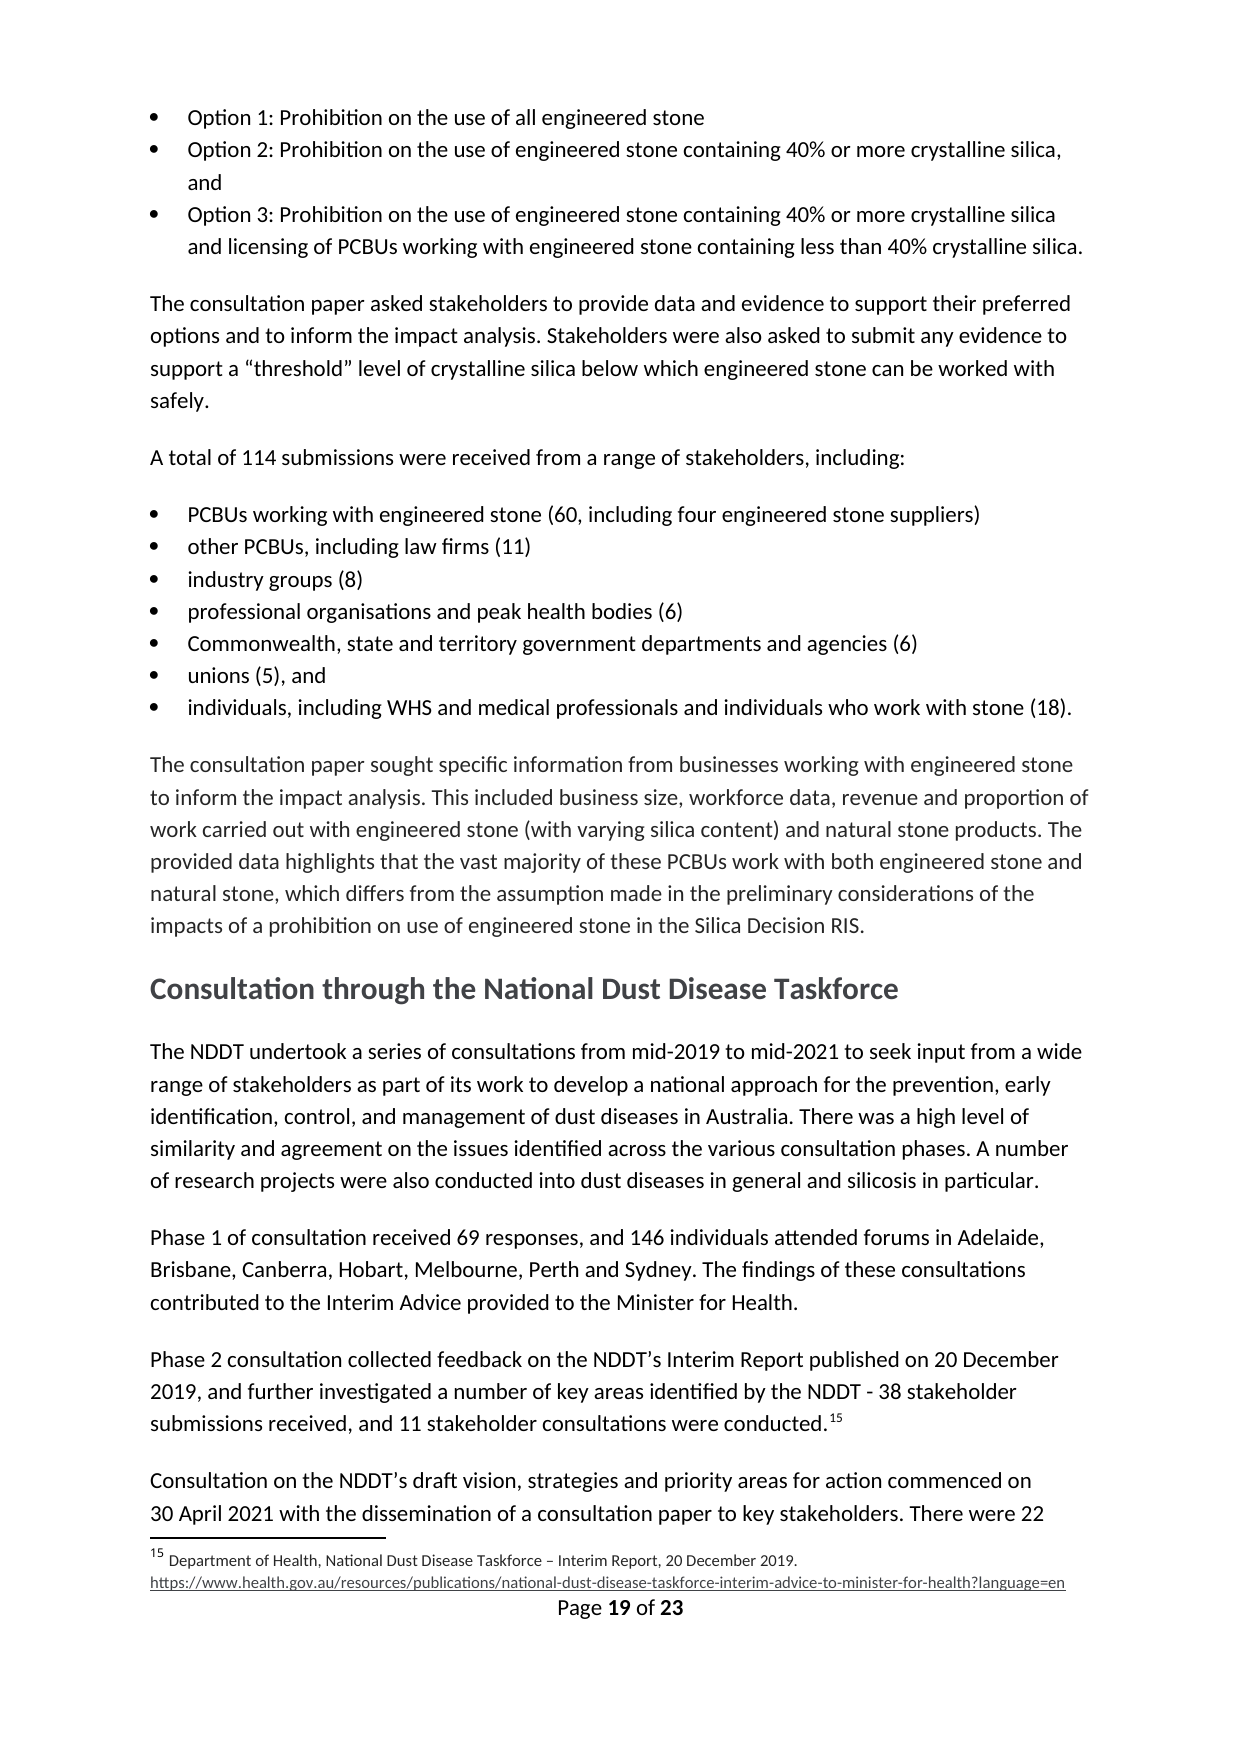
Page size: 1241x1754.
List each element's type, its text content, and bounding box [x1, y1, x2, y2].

list Option 3: Prohibition on the use of engineered stone containing 40% or more crystalline silica and licensing of PCBUs working with engineered stone containing less than 40% crystalline silica. [150, 200, 1090, 260]
subtitle Consultation through the National Dust Disease Taskforce [150, 969, 1090, 1007]
text The NDDT undertook a series of consultations from mid-2019 to mid-2021 to seek input from a wide range of stakeholders as part of its work to develop a national approach for the prevention, early identification, control, and management of dust diseases in Australia. There was a high level of similarity and agreement on the issues identified across the various consultation phases. A number of research projects were also conducted into dust diseases in general and silicosis in particular. [150, 1037, 1090, 1194]
list Option 1: Prohibition on the use of all engineered stone [150, 103, 1090, 131]
list unions (5), and [150, 661, 1090, 689]
list Option 2: Prohibition on the use of engineered stone containing 40% or more crystalline silica, and [150, 136, 1090, 196]
text Phase 2 consultation collected feedback on the NDDT’s Interim Report published on 20 December 2019, and further investigated a number of key areas identified by the NDDT - 38 stakeholder submissions received, and 11 stakeholder consultations were conducted. [150, 1345, 1090, 1437]
list industry groups (8) [150, 565, 1090, 593]
text The consultation paper asked stakeholders to provide data and evidence to support their preferred options and to inform the impact analysis. Stakeholders were also asked to submit any evidence to support a “threshold” level of crystalline silica below which engineered stone can be worked with safely. [150, 289, 1090, 414]
text The consultation paper sought specific information from businesses working with engineered stone to inform the impact analysis. This included business size, workforce data, revenue and proportion of work carried out with engineered stone (with varying silica content) and natural stone products. The provided data highlights that the vast majority of these PCBUs work with both engineered stone and natural stone, which differs from the assumption made in the preliminary considerations of the impacts of a prohibition on use of engineered stone in the Silica Decision RIS. [150, 751, 1090, 939]
list Commonwealth, state and territory government departments and agencies (6) [150, 629, 1090, 657]
list professional organisations and peak health bodies (6) [150, 597, 1090, 625]
text Phase 1 of consultation received 69 responses, and 146 individuals attended forums in Adelaide, Brisbane, Canberra, Hobart, Melbourne, Perth and Sydney. The findings of these consultations contributed to the Interim Advice provided to the Minister for Health. [150, 1223, 1090, 1316]
text A total of 114 submissions were received from a range of stakeholders, including: [150, 443, 1090, 471]
list PCBUs working with engineered stone (60, including four engineered stone suppliers) [150, 500, 1090, 528]
list other PCBUs, including law firms (11) [150, 532, 1090, 561]
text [150, 1467, 1090, 1527]
list individuals, including WHS and medical professionals and individuals who work with stone (18). [150, 693, 1090, 721]
